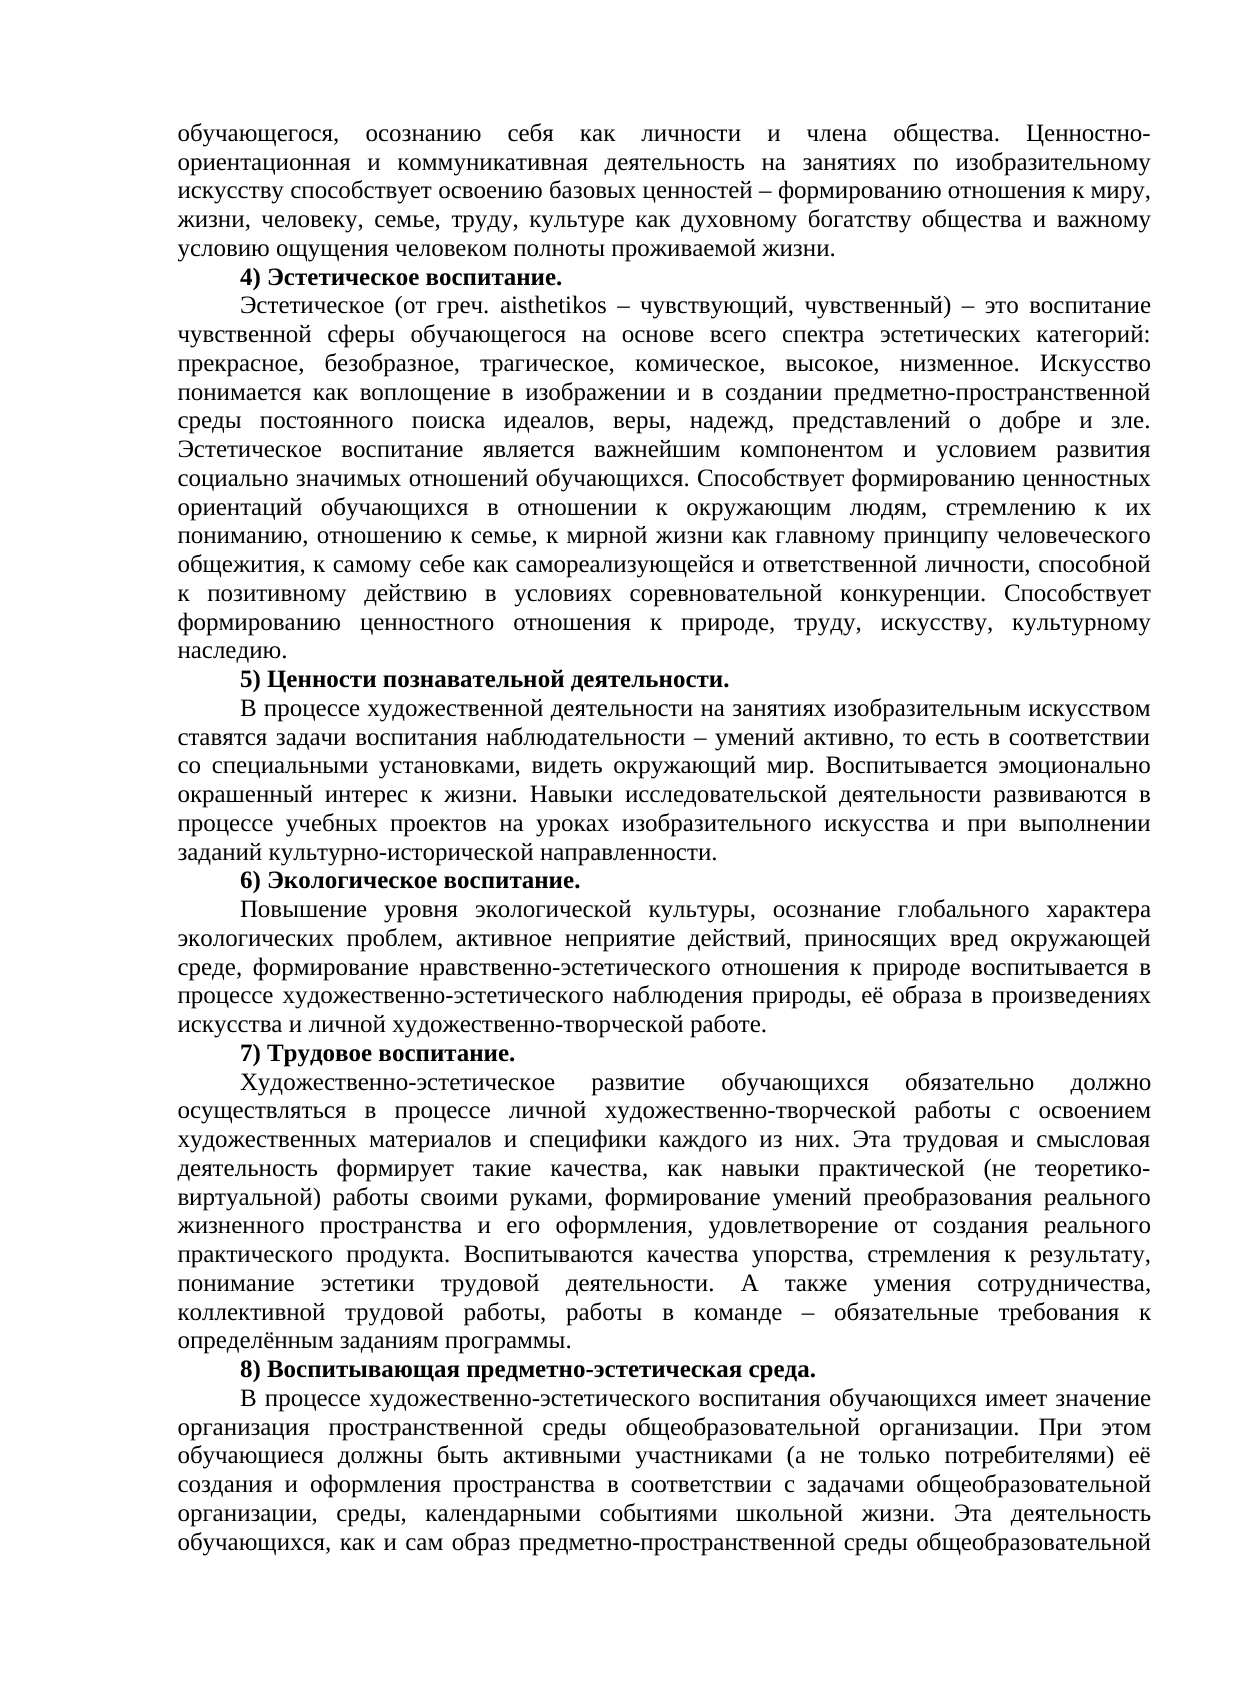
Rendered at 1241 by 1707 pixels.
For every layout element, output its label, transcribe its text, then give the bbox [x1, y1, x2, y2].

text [177, 1383, 1152, 1556]
text Повышение уровня экологической культуры, осознание глобального характера экологических проблем, активное неприятие действий, приносящих вред окружающей среде, формирование нравственно-эстетического отношения к природе воспитывается в процессе художественно-эстетического наблюдения природы, её образа в произведениях искусства и личной художественно-творческой работе. [177, 894, 1152, 1038]
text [177, 118, 1152, 262]
text 8) Воспитывающая предметно-эстетическая среда. [177, 1354, 1152, 1383]
text 6) Экологическое воспитание. [177, 866, 1152, 894]
text Художественно-эстетическое развитие обучающихся обязательно должно осуществляться в процессе личной художественно-творческой работы с освоением художественных материалов и специфики каждого из них. Эта трудовая и смысловая деятельность формирует такие качества, как навыки практической (не теоретико-виртуальной) работы своими руками, формирование умений преобразования реального жизненного пространства и его оформления, удовлетворение от создания реального практического продукта. Воспитываются качества упорства, стремления к результату, понимание эстетики трудовой деятельности. А также умения сотрудничества, коллективной трудовой работы, работы в команде – обязательные требования к определённым заданиям программы. [177, 1067, 1152, 1354]
text 7) Трудовое воспитание. [177, 1038, 1152, 1067]
text 4) Эстетическое воспитание. [177, 262, 1152, 291]
text В процессе художественной деятельности на занятиях изобразительным искусством ставятся задачи воспитания наблюдательности – умений активно, то есть в соответствии со специальными установками, видеть окружающий мир. Воспитывается эмоционально окрашенный интерес к жизни. Навыки исследовательской деятельности развиваются в процессе учебных проектов на уроках изобразительного искусства и при выполнении заданий культурно-исторической направленности. [177, 693, 1152, 866]
text Эстетическое (от греч. aisthetikos – чувствующий, чувственный) – это воспитание чувственной сферы обучающегося на основе всего спектра эстетических категорий: прекрасное, безобразное, трагическое, комическое, высокое, низменное. Искусство понимается как воплощение в изображении и в создании предметно-пространственной среды постоянного поиска идеалов, веры, надежд, представлений о добре и зле. Эстетическое воспитание является важнейшим компонентом и условием развития социально значимых отношений обучающихся. Способствует формированию ценностных ориентаций обучающихся в отношении к окружающим людям, стремлению к их пониманию, отношению к семье, к мирной жизни как главному принципу человеческого общежития, к самому себе как самореализующейся и ответственной личности, способной к позитивному действию в условиях соревновательной конкуренции. Способствует формированию ценностного отношения к природе, труду, искусству, культурному наследию. [177, 291, 1152, 664]
text 5) Ценности познавательной деятельности. [177, 664, 1152, 693]
